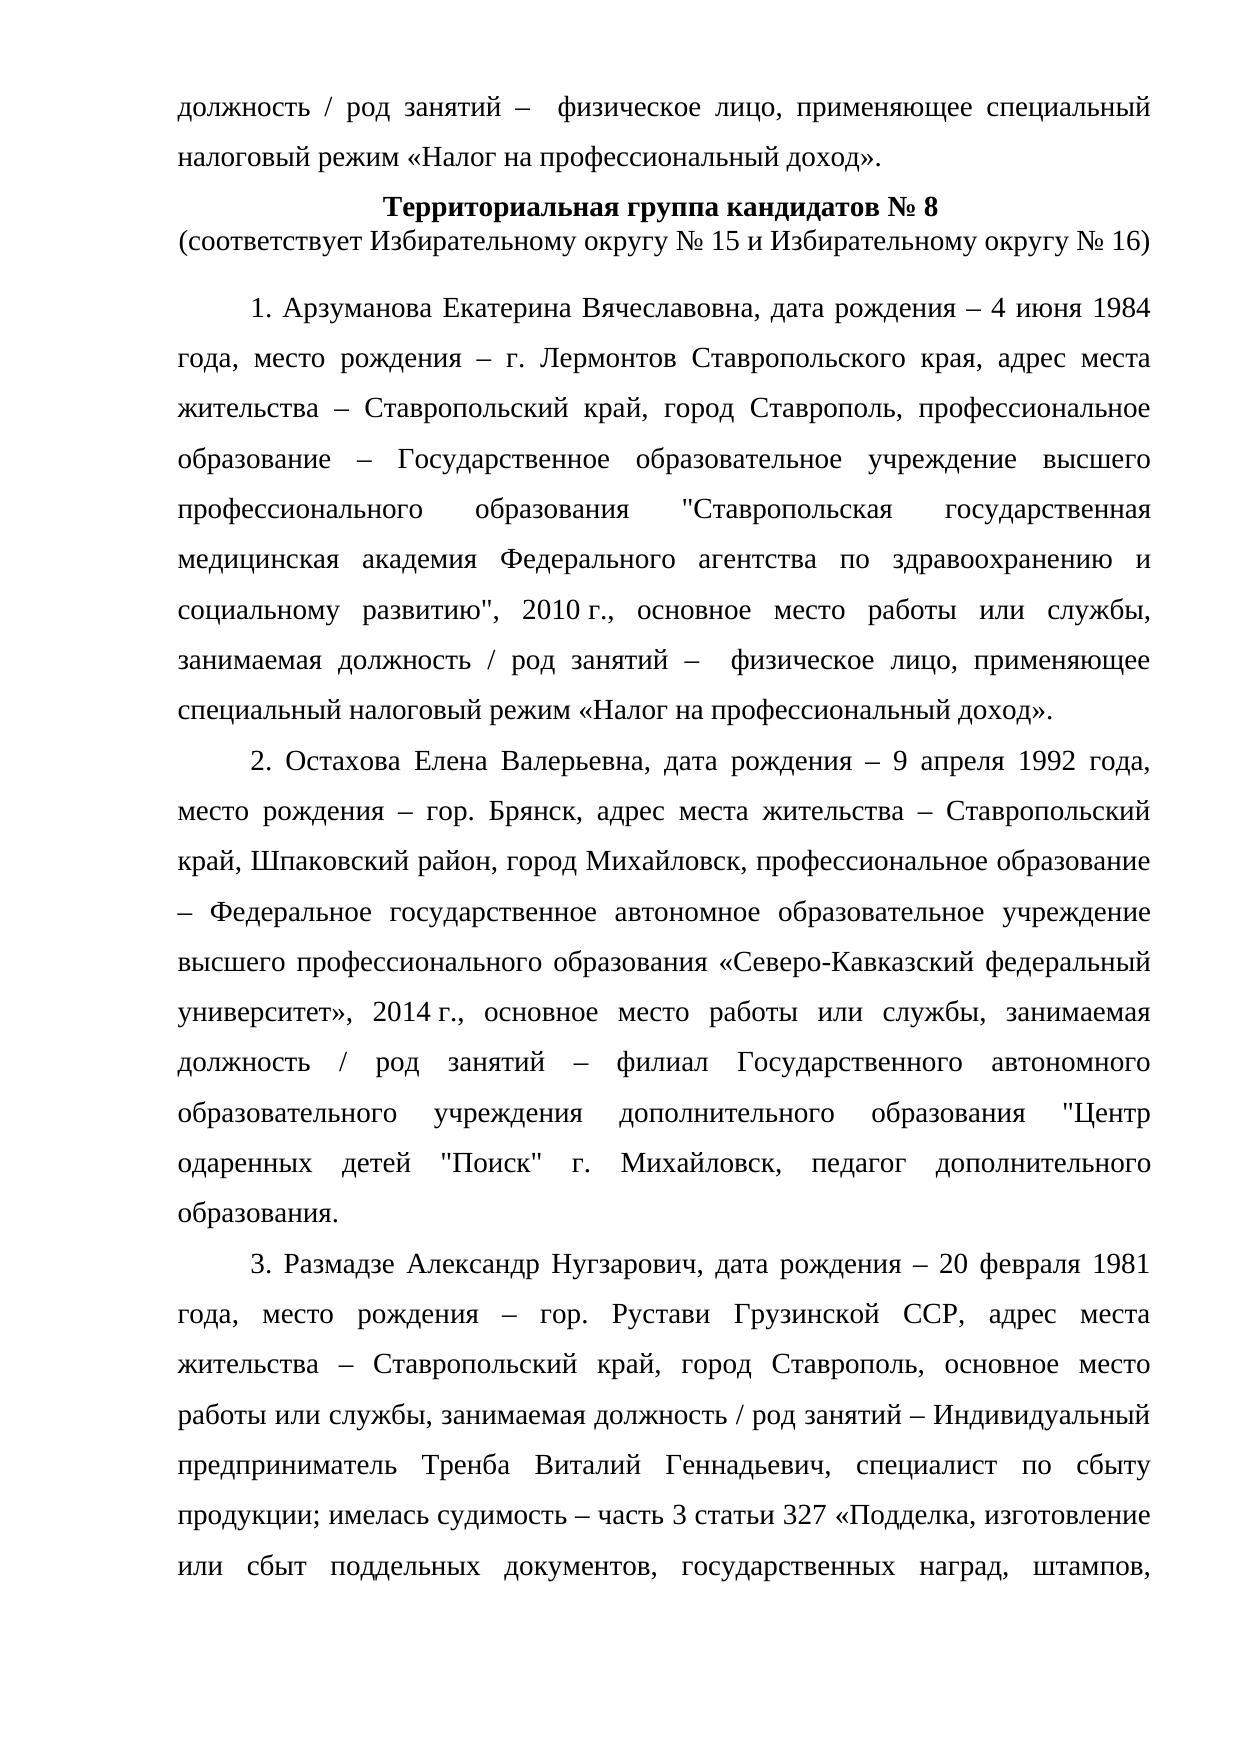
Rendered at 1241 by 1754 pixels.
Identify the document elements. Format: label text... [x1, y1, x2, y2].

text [177, 1246, 1152, 1581]
text 1. Арзуманова Екатерина Вячеславовна, дата рождения – 4 июня 1984 года, место рождения – г. Лермонтов Ставропольского края, адрес места жительства – Ставропольский край, город Ставрополь, профессиональное образование – Государственное образовательное учреждение высшего профессионального образования "Ставропольская государственная медицинская академия Федерального агентства по здравоохранению и социальному развитию", 2010 г., основное место работы или службы, занимаемая должность / род занятий – физическое лицо, применяющее специальный налоговый режим «Налог на профессиональный доход». [177, 290, 1152, 726]
text 2. Остахова Елена Валерьевна, дата рождения – 9 апреля 1992 года, место рождения – гор. Брянск, адрес места жительства – Ставропольский край, Шпаковский район, город Михайловск, профессиональное образование – Федеральное государственное автономное образовательное учреждение высшего профессионального образования «Северо-Кавказский федеральный университет», 2014 г., основное место работы или службы, занимаемая должность / род занятий – филиал Государственного автономного образовательного учреждения дополнительного образования "Центр одаренных детей "Поиск" г. Михайловск, педагог дополнительного образования. [177, 743, 1152, 1229]
text Территориальная группа кандидатов № 8 (соответствует Избирательному округу № 15 и Избирательному округу № 16) [177, 189, 1152, 290]
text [177, 89, 1152, 172]
